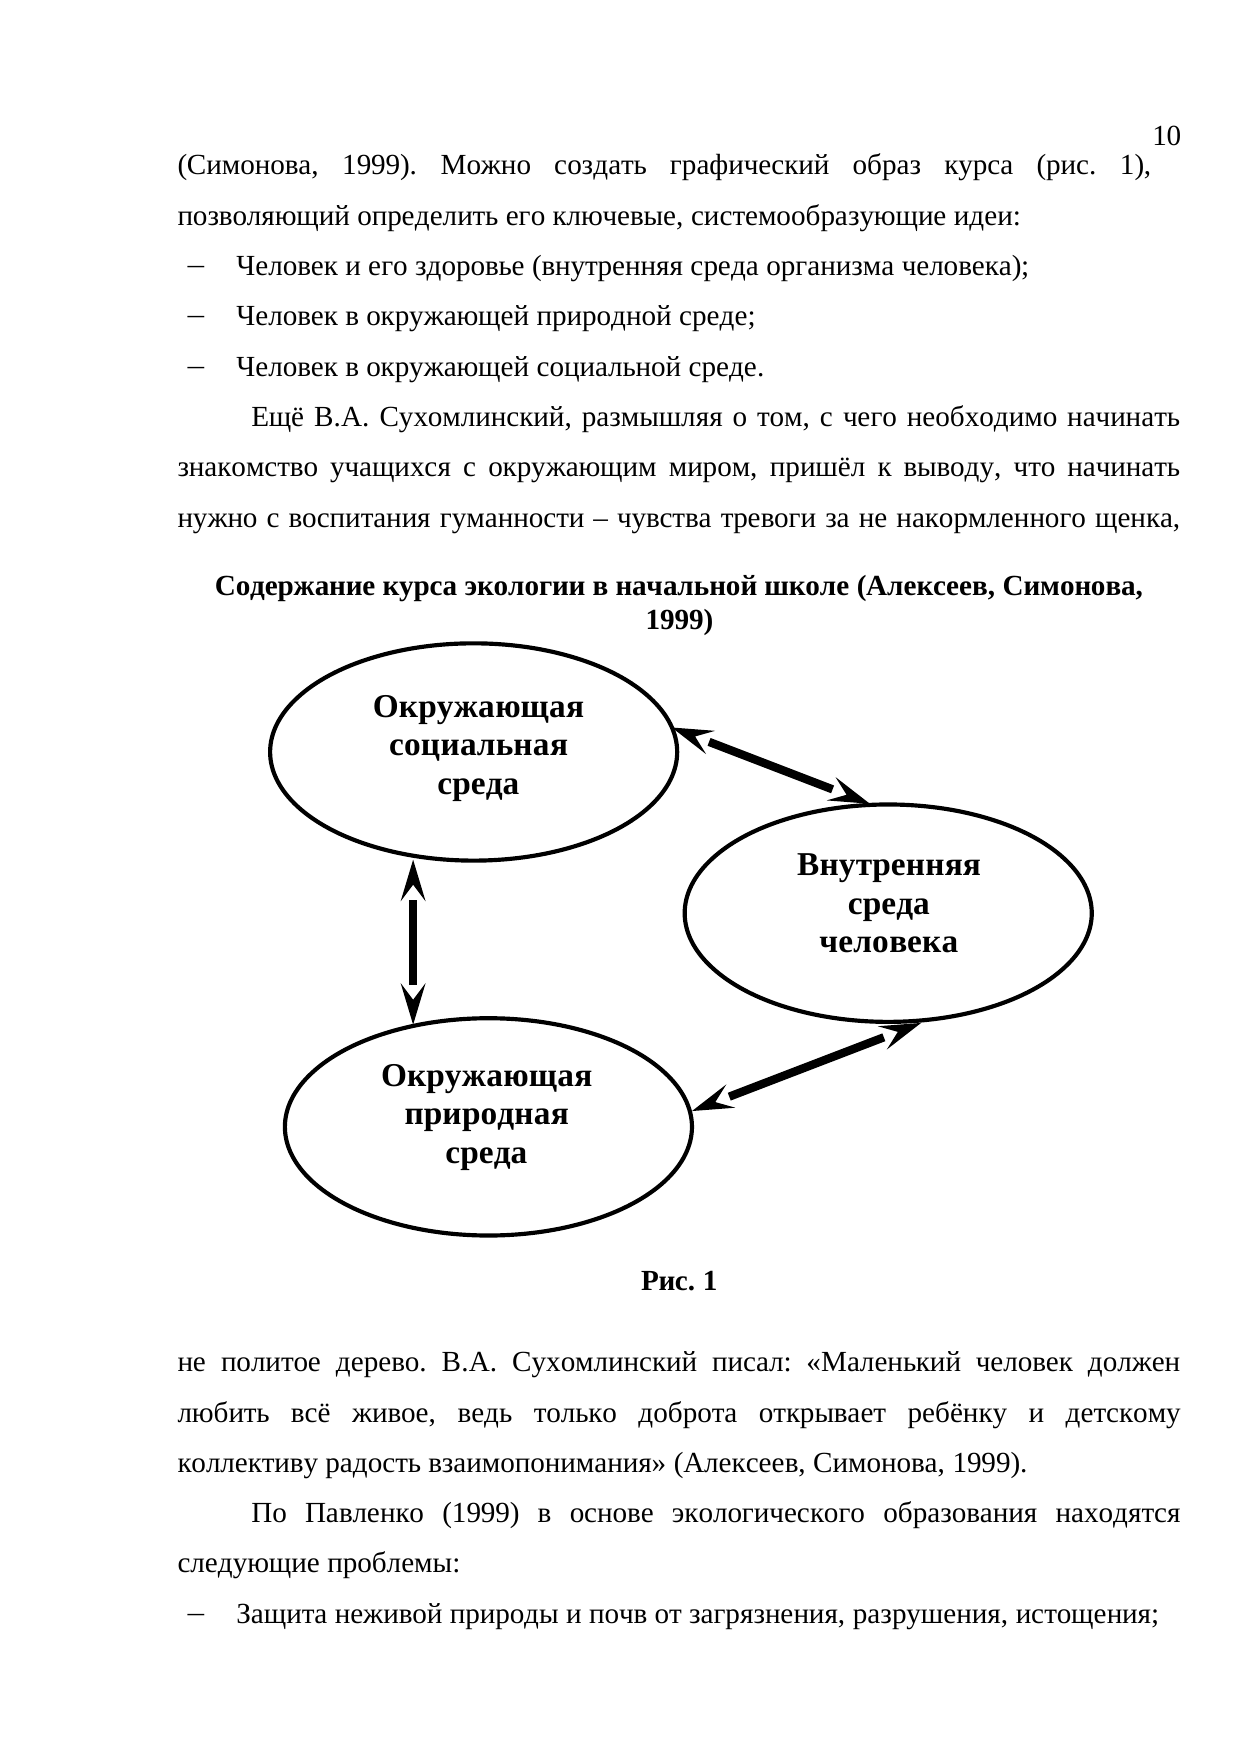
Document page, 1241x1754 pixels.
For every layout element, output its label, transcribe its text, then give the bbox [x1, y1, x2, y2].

text Ещё В.А. Сухомлинский, размышляя о том, с чего необходимо начинать знакомство учащихся с окружающим миром, пришёл к выводу, что начинать нужно с воспитания гуманности – чувства тревоги за не накормленного щенка, не политое дерево. В.А. Сухомлинский писал: «Маленький человек должен любить всё живое, ведь только доброта открывает ребёнку и детскому коллективу радость взаимопонимания» (Алексеев, Симонова, 1999). [177, 399, 1181, 1479]
list Человек в окружающей социальной среде. [184, 349, 1181, 382]
text По Павленко (1999) в основе экологического образования находятся следующие проблемы: [177, 1496, 1181, 1579]
list Человек в окружающей природной среде; [184, 299, 1181, 332]
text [177, 148, 1181, 232]
list Защита неживой природы и почв от загрязнения, разрушения, истощения; [184, 1596, 1181, 1630]
list Человек и его здоровье (внутренняя среда организма человека); [184, 248, 1181, 282]
